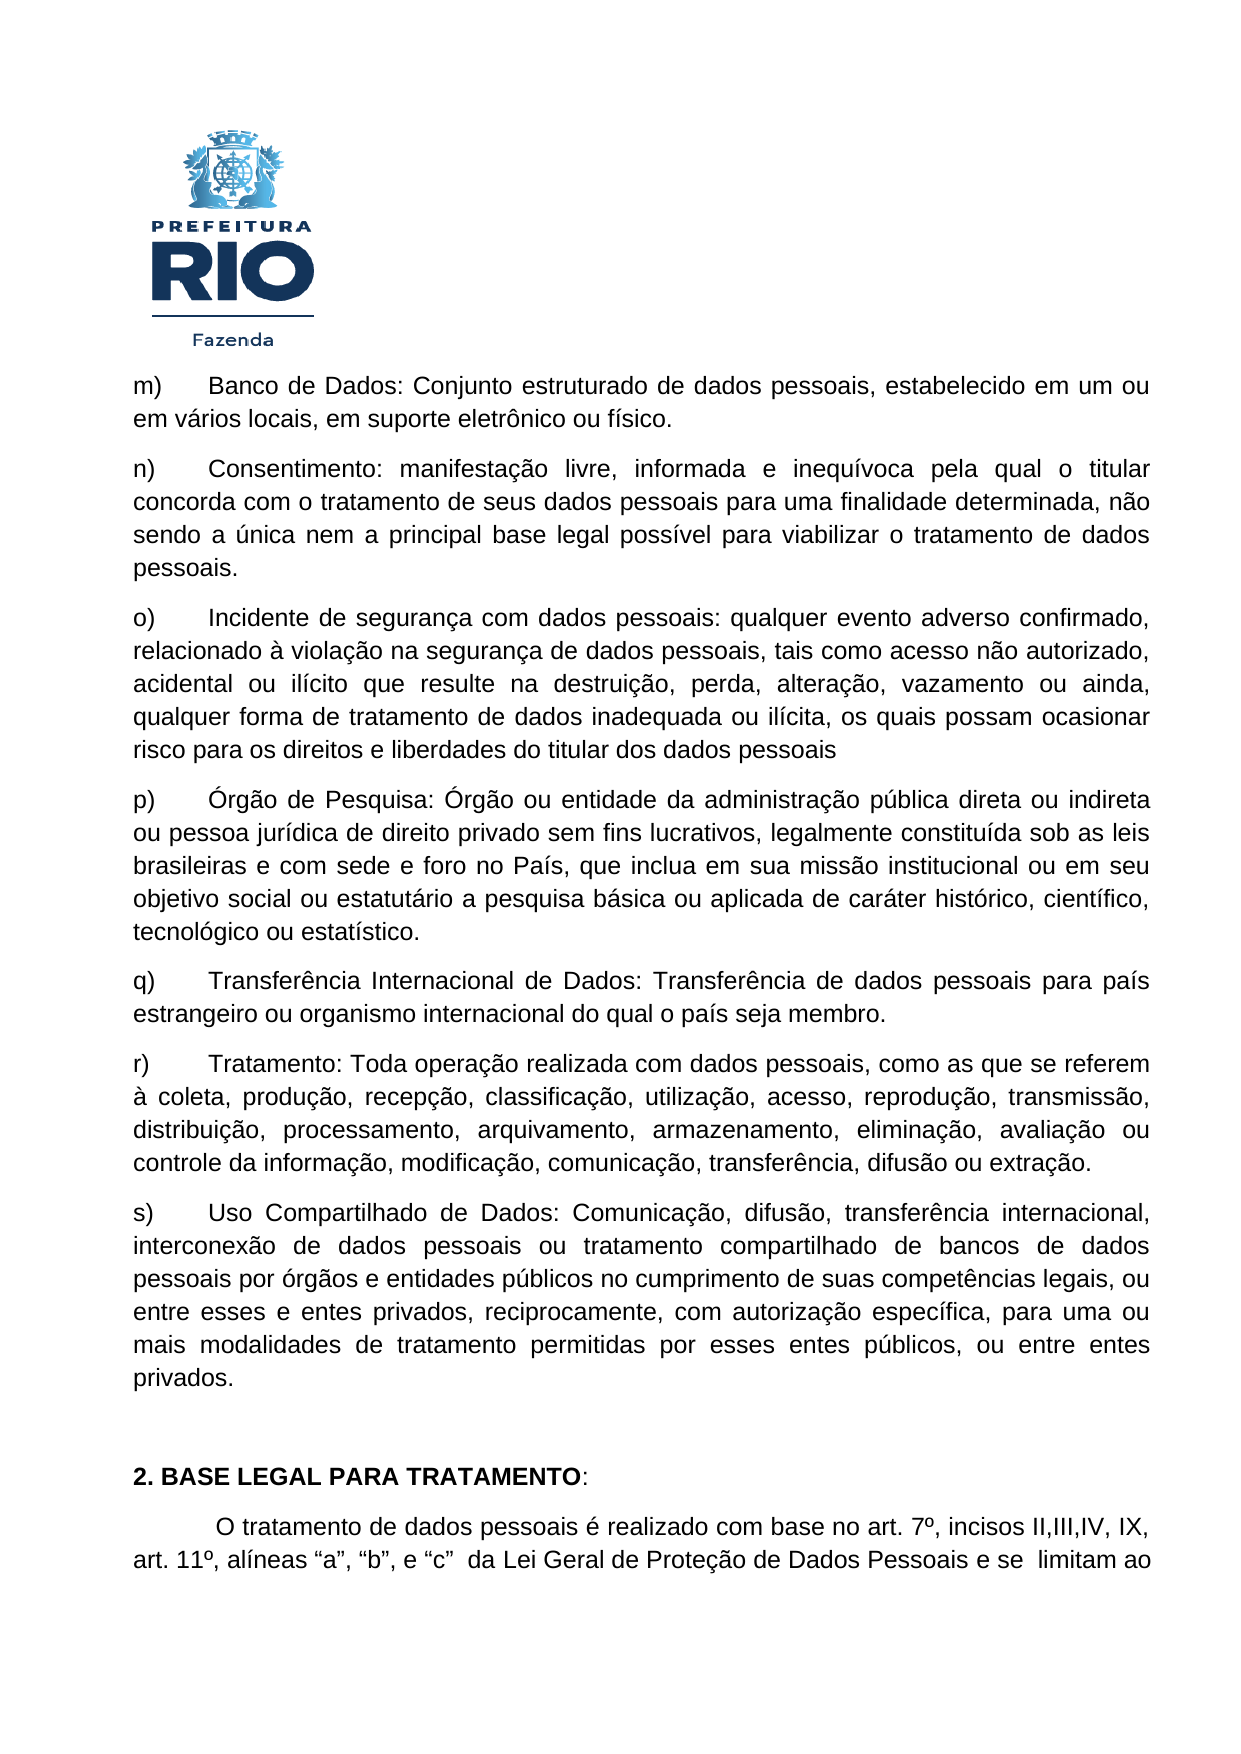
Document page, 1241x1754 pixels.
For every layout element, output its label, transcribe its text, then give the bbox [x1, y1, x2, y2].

picture [132, 118, 332, 353]
text p) Órgão de Pesquisa: Órgão ou entidade da administração pública direta ou indireta ou pessoa jurídica de direito privado sem fins lucrativos, legalmente constituída sob as leis brasileiras e com sede e foro no País, que inclua em sua missão institucional ou em seu objetivo social ou estatutário a pesquisa básica ou aplicada de caráter histórico, científico, tecnológico ou estatístico. [133, 784, 1152, 945]
text q) Transferência Internacional de Dados: Transferência de dados pessoais para país estrangeiro ou organismo internacional do qual o país seja membro. [133, 966, 1152, 1028]
text r) Tratamento: Toda operação realizada com dados pessoais, como as que se referem à coleta, produção, recepção, classificação, utilização, acesso, reprodução, transmissão, distribuição, processamento, arquivamento, armazenamento, eliminação, avaliação ou controle da informação, modificação, comunicação, transferência, difusão ou extração. [133, 1049, 1152, 1177]
text 2. BASE LEGAL PARA TRATAMENTO: [133, 1462, 1152, 1491]
text n) Consentimento: manifestação livre, informada e inequívoca pela qual o titular concorda com o tratamento de seus dados pessoais para uma finalidade determinada, não sendo a única nem a principal base legal possível para viabilizar o tratamento de dados pessoais. [133, 454, 1152, 582]
text o) Incidente de segurança com dados pessoais: qualquer evento adverso confirmado, relacionado à violação na segurança de dados pessoais, tais como acesso não autorizado, acidental ou ilícito que resulte na destruição, perda, alteração, vazamento ou ainda, qualquer forma de tratamento de dados inadequada ou ilícita, os quais possam ocasionar risco para os direitos e liberdades do titular dos dados pessoais [133, 603, 1152, 764]
text s) Uso Compartilhado de Dados: Comunicação, difusão, transferência internacional, interconexão de dados pessoais ou tratamento compartilhado de bancos de dados pessoais por órgãos e entidades públicos no cumprimento de suas competências legais, ou entre esses e entes privados, reciprocamente, com autorização específica, para uma ou mais modalidades de tratamento permitidas por esses entes públicos, ou entre entes privados. [133, 1198, 1152, 1392]
text m) Banco de Dados: Conjunto estruturado de dados pessoais, estabelecido em um ou em vários locais, em suporte eletrônico ou físico. [133, 371, 1152, 433]
